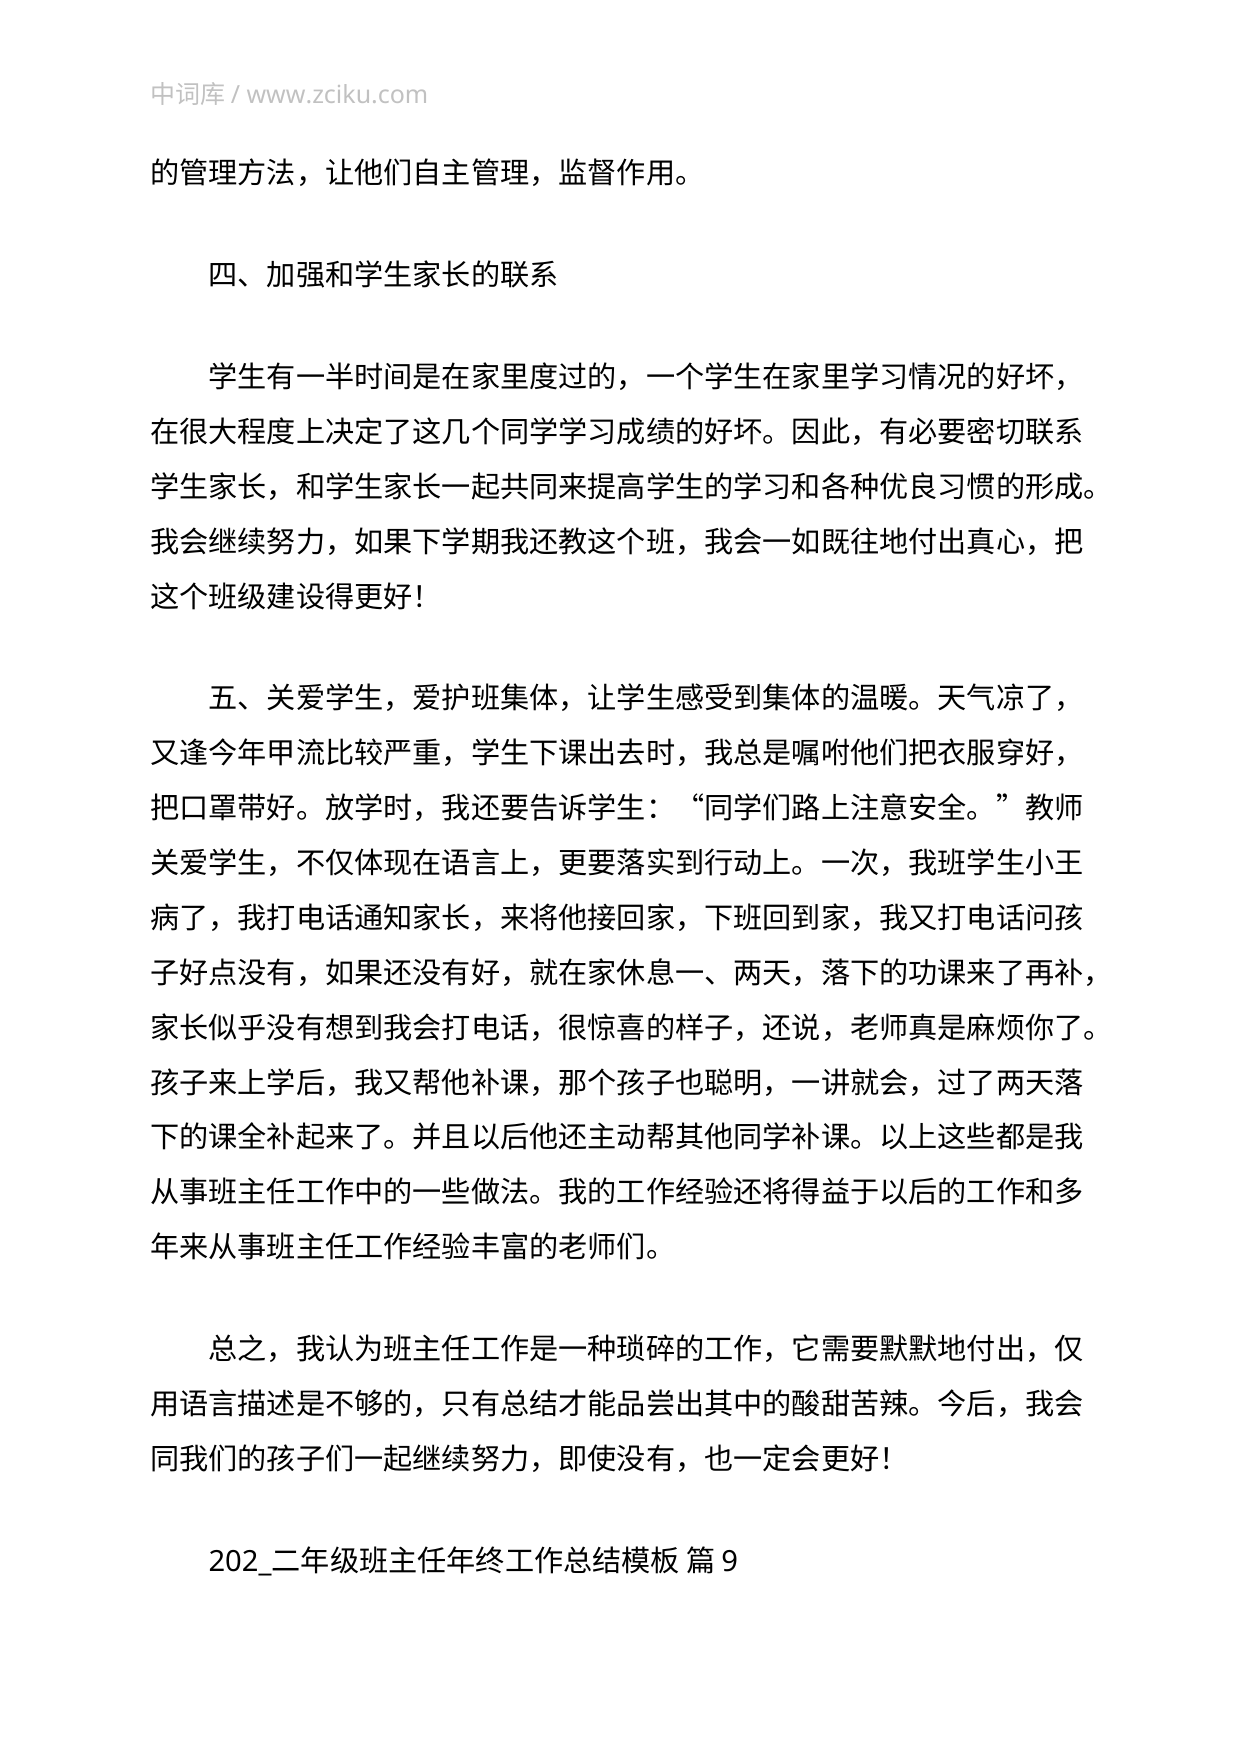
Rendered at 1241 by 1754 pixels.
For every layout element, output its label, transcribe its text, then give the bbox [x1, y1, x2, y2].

text 202_二年级班主任年终工作总结模板 篇9 [150, 1537, 1090, 1579]
text 四、加强和学生家长的联系 [150, 252, 1090, 294]
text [150, 150, 1090, 192]
text 学生有一半时间是在家里度过的，一个学生在家里学习情况的好坏，在很大程度上决定了这几个同学学习成绩的好坏。因此，有必要密切联系学生家长，和学生家长一起共同来提高学生的学习和各种优良习惯的形成。我会继续努力，如果下学期我还教这个班，我会一如既往地付出真心，把这个班级建设得更好！ [150, 353, 1090, 615]
text 五、关爱学生，爱护班集体，让学生感受到集体的温暖。天气凉了，又逢今年甲流比较严重，学生下课出去时，我总是嘱咐他们把衣服穿好，把口罩带好。放学时，我还要告诉学生：“同学们路上注意安全。”教师关爱学生，不仅体现在语言上，更要落实到行动上。一次，我班学生小王病了，我打电话通知家长，来将他接回家，下班回到家，我又打电话问孩子好点没有，如果还没有好，就在家休息一、两天，落下的功课来了再补，家长似乎没有想到我会打电话，很惊喜的样子，还说，老师真是麻烦你了。孩子来上学后，我又帮他补课，那个孩子也聪明，一讲就会，过了两天落下的课全补起来了。并且以后他还主动帮其他同学补课。以上这些都是我从事班主任工作中的一些做法。我的工作经验还将得益于以后的工作和多年来从事班主任工作经验丰富的老师们。 [150, 675, 1090, 1266]
text 总之，我认为班主任工作是一种琐碎的工作，它需要默默地付出，仅用语言描述是不够的，只有总结才能品尝出其中的酸甜苦辣。今后，我会同我们的孩子们一起继续努力，即使没有，也一定会更好！ [150, 1326, 1090, 1478]
